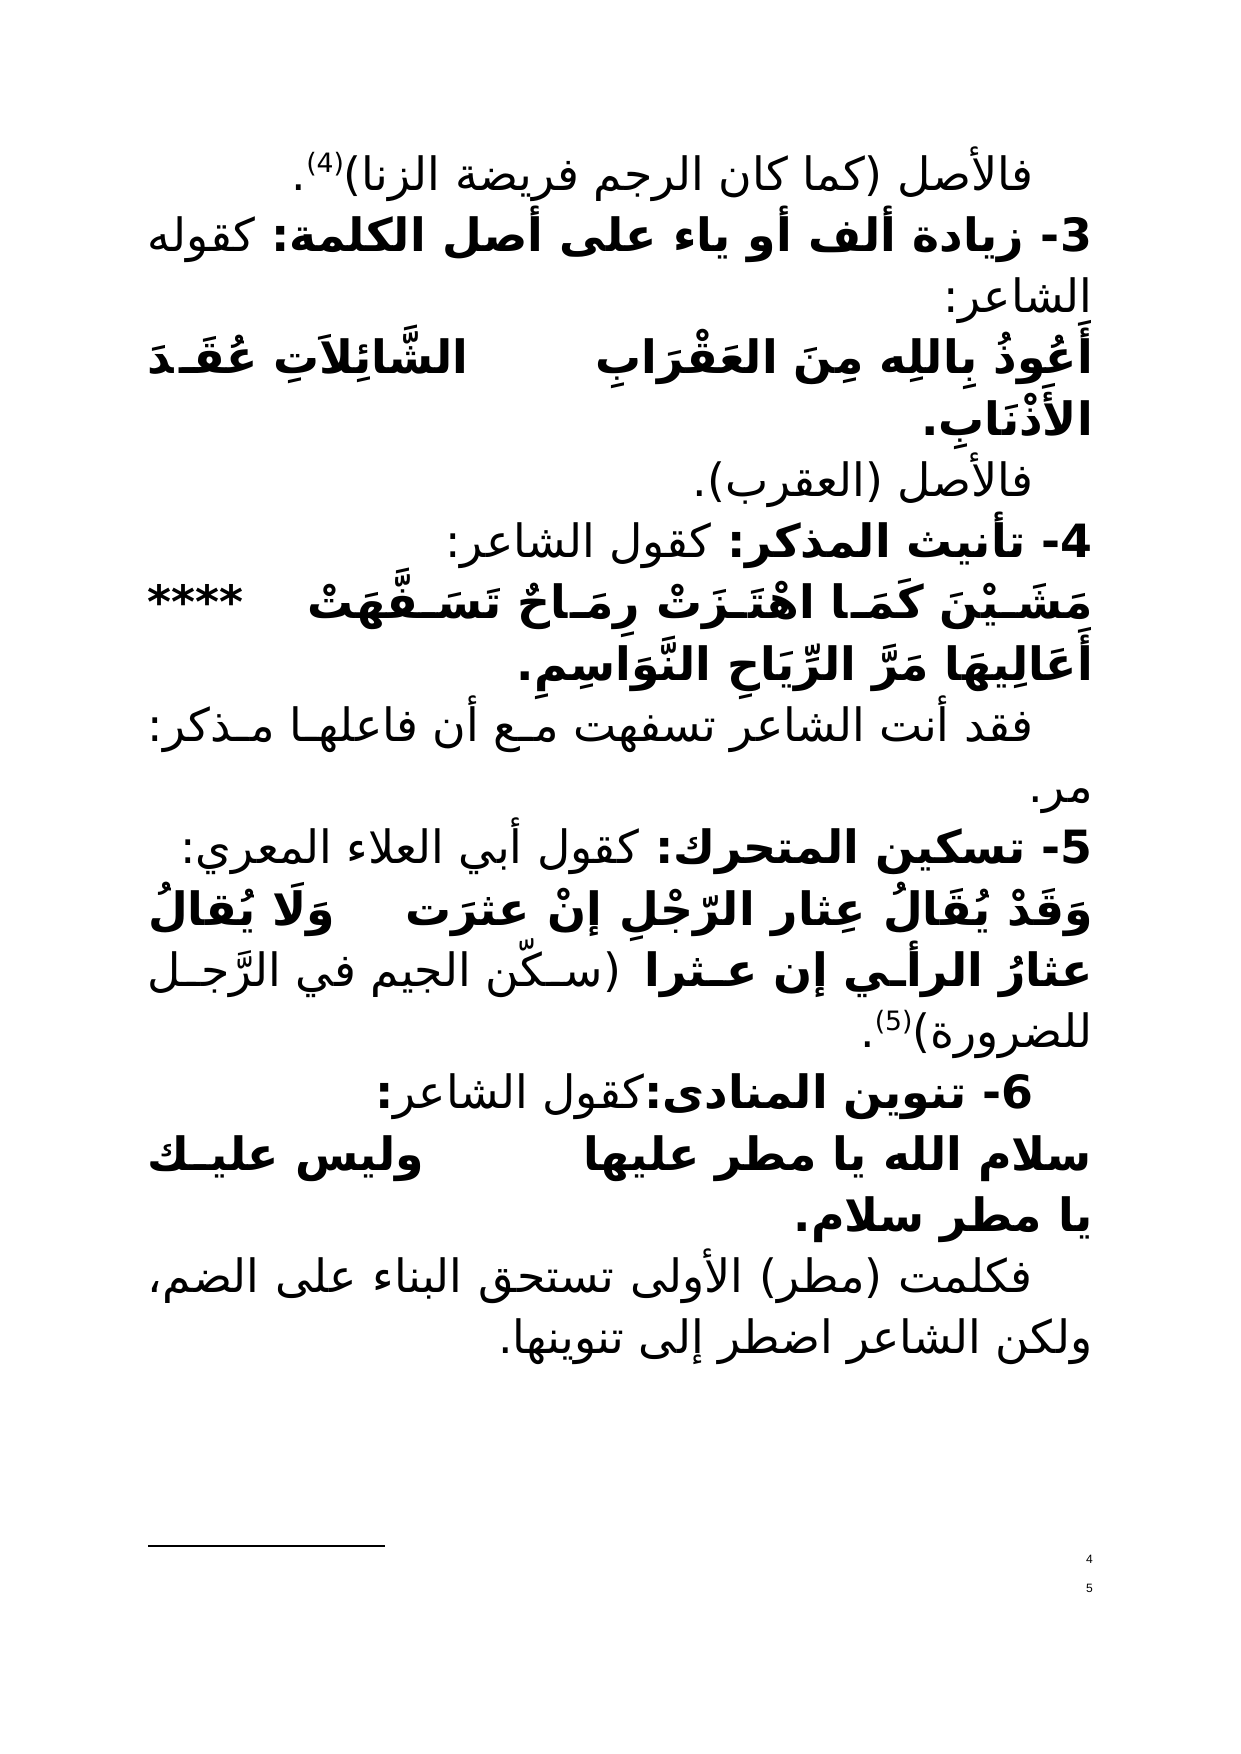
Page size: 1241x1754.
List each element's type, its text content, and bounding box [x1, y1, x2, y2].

text فقد أنت الشاعر تسفهت مع أن فاعلها مذكر: مر. [148, 699, 1093, 813]
text سلام الله يا مطر عليها وليس عليك يا مطر سلام. [148, 1128, 1093, 1242]
text 3- زيادة ألف أو ياء على أصل الكلمة: كقوله الشاعر: [148, 209, 1093, 323]
text 6- تنوين المنادى:كقول الشاعر: [148, 1066, 1093, 1120]
text فالأصل (كما كان الرجم فريضة الزنا)(). [148, 148, 1093, 201]
text مَشَيْنَ كَمَا اهْتَزَتْ رِمَاحٌ تَسَفَّهَتْ **** أَعَالِيهَا مَرَّ الرِّيَاحِ النَّوَاسِمِ. [148, 576, 1093, 691]
text فكلمت (مطر) الأولى تستحق البناء على الضم، ولكن الشاعر اضطر إلى تنوينها. [148, 1250, 1093, 1365]
text 5- تسكين المتحرك: كقول أبي العلاء المعري: [148, 821, 1093, 875]
text أَعُوذُ بِاللِه مِنَ العَقْرَابِ الشَّائِلاَتِ عُقَدَ الأَذْنَابِ. [148, 331, 1093, 446]
text 4- تأنيث المذكر: كقول الشاعر: [148, 515, 1093, 568]
text فالأصل (العقرب). [148, 454, 1093, 507]
text وَقَدْ يُقَالُ عِثار الرّجْلِ إنْ عثرَت وَلَا يُقالُ عثارُ الرأـي إن عثرا (سكّن الجيم في الرَّجل للضرورة)(). [148, 883, 1093, 1058]
